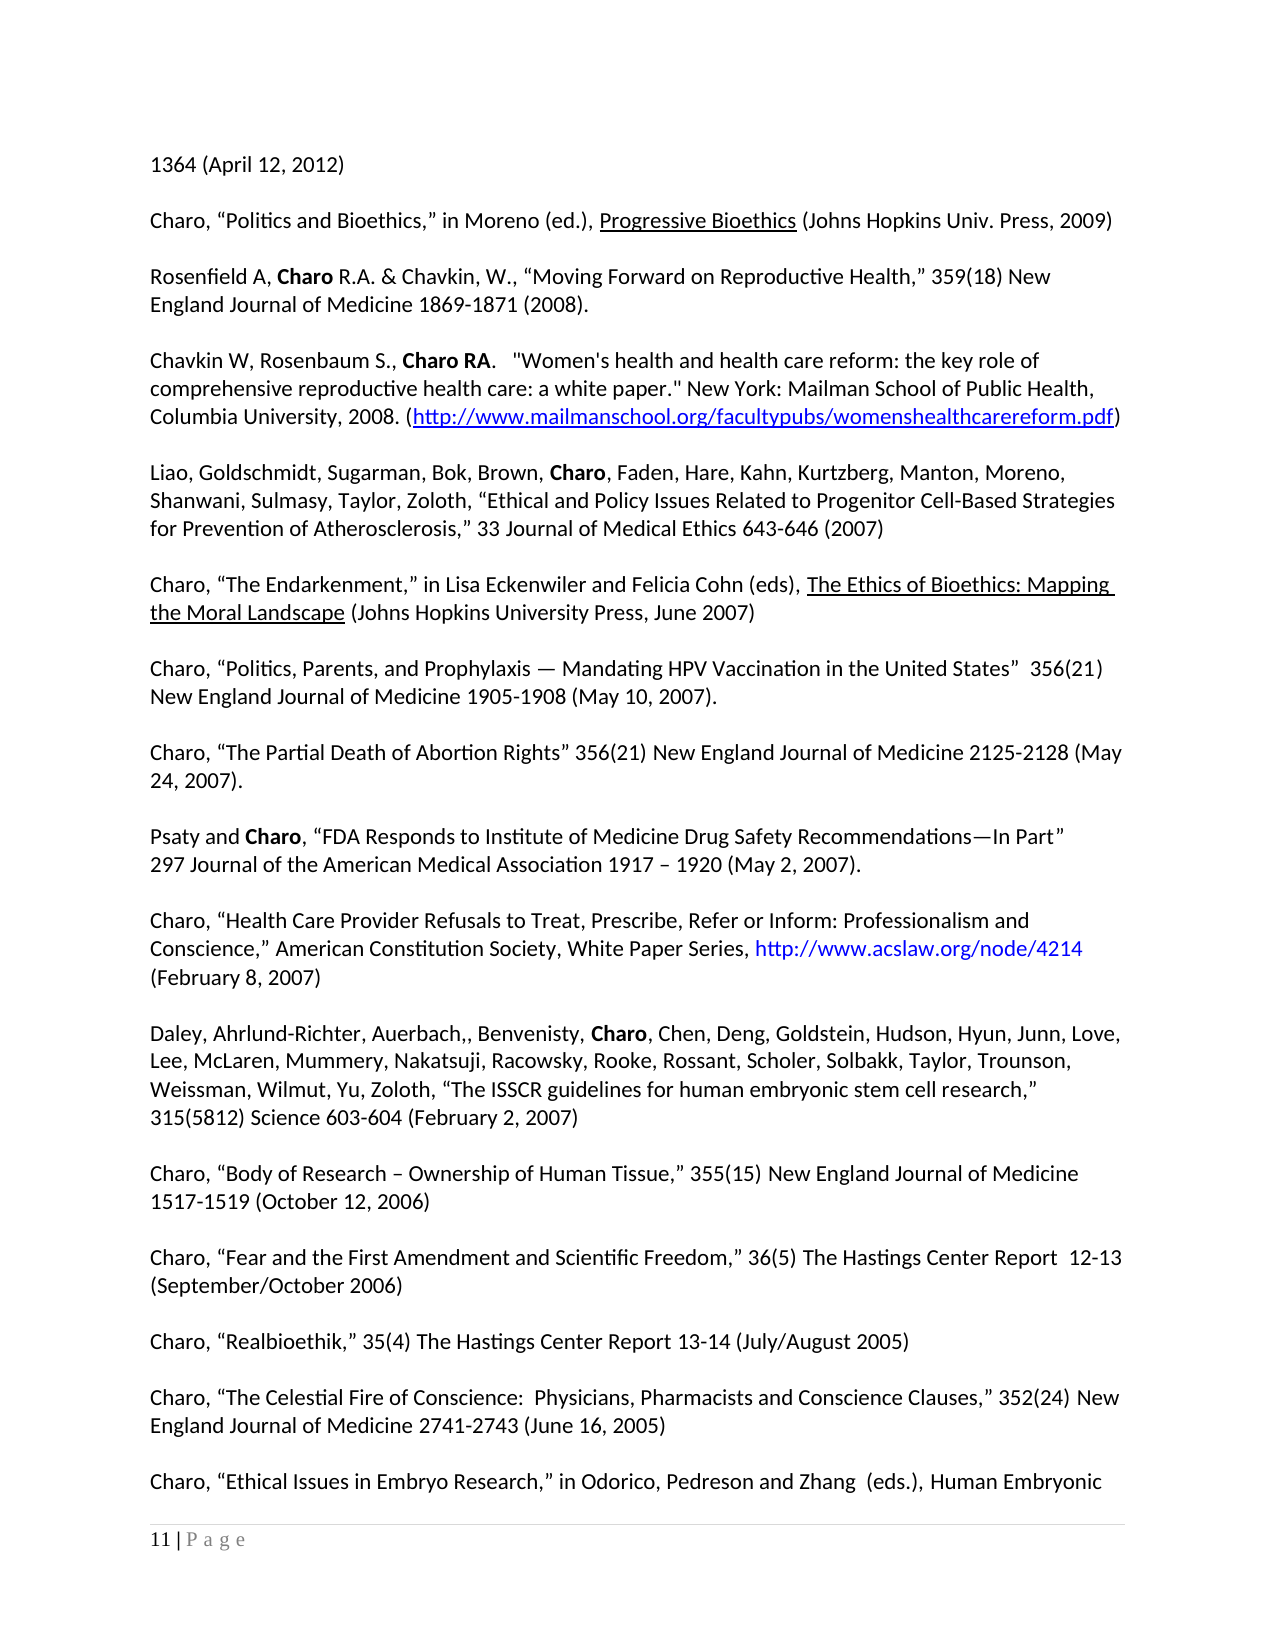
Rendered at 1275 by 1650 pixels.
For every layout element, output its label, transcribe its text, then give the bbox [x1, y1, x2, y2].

text Charo, “The Endarkenment,” in Lisa Eckenwiler and Felicia Cohn (eds), The Ethics of Bioethics: Mapping the Moral Landscape (Johns Hopkins University Press, June 2007) [150, 570, 1125, 626]
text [150, 150, 1125, 178]
text 297 Journal of the American Medical Association 1917 – 1920 (May 2, 2007). [150, 851, 1125, 878]
text Charo, “Fear and the First Amendment and Scientific Freedom,” 36(5) The Hastings Center Report 12-13 (September/October 2006) [150, 1243, 1125, 1299]
text Charo, “The Partial Death of Abortion Rights” 356(21) New England Journal of Medicine 2125-2128 (May 24, 2007). [150, 738, 1125, 794]
text Chavkin W, Rosenbaum S., Charo RA. "Women's health and health care reform: the key role of comprehensive reproductive health care: a white paper." New York: Mailman School of Public Health, Columbia University, 2008. (http://www.mailmanschool.org/facultypubs/womenshealthcarereform.pdf) [150, 346, 1125, 430]
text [150, 1467, 1125, 1495]
text Charo, “The Celestial Fire of Conscience: Physicians, Pharmacists and Conscience Clauses,” 352(24) New England Journal of Medicine 2741-2743 (June 16, 2005) [150, 1383, 1125, 1439]
text Daley, Ahrlund-Richter, Auerbach,, Benvenisty, Charo, Chen, Deng, Goldstein, Hudson, Hyun, Junn, Love, Lee, McLaren, Mummery, Nakatsuji, Racowsky, Rooke, Rossant, Scholer, Solbakk, Taylor, Trounson, Weissman, Wilmut, Yu, Zoloth, “The ISSCR guidelines for human embryonic stem cell research,” 315(5812) Science 603-604 (February 2, 2007) [150, 1019, 1125, 1131]
text Charo, “Body of Research – Ownership of Human Tissue,” 355(15) New England Journal of Medicine 1517-1519 (October 12, 2006) [150, 1159, 1125, 1215]
text Charo, “Politics, Parents, and Prophylaxis — Mandating HPV Vaccination in the United States” 356(21) New England Journal of Medicine 1905-1908 (May 10, 2007). [150, 654, 1125, 710]
text Charo, “Politics and Bioethics,” in Moreno (ed.), Progressive Bioethics (Johns Hopkins Univ. Press, 2009) [150, 206, 1125, 234]
text Charo, “Health Care Provider Refusals to Treat, Prescribe, Refer or Inform: Professionalism and Conscience,” American Constitution Society, White Paper Series, http://www.acslaw.org/node/4214 (February 8, 2007) [150, 907, 1125, 991]
text Liao, Goldschmidt, Sugarman, Bok, Brown, Charo, Faden, Hare, Kahn, Kurtzberg, Manton, Moreno, Shanwani, Sulmasy, Taylor, Zoloth, “Ethical and Policy Issues Related to Progenitor Cell-Based Strategies for Prevention of Atherosclerosis,” 33 Journal of Medical Ethics 643-646 (2007) [150, 458, 1125, 542]
text Charo, “Realbioethik,” 35(4) The Hastings Center Report 13-14 (July/August 2005) [150, 1327, 1125, 1355]
text Rosenfield A, Charo R.A. & Chavkin, W., “Moving Forward on Reproductive Health,” 359(18) New England Journal of Medicine 1869-1871 (2008). [150, 262, 1125, 318]
text Psaty and Charo, “FDA Responds to Institute of Medicine Drug Safety Recommendations—In Part” [150, 822, 1125, 851]
